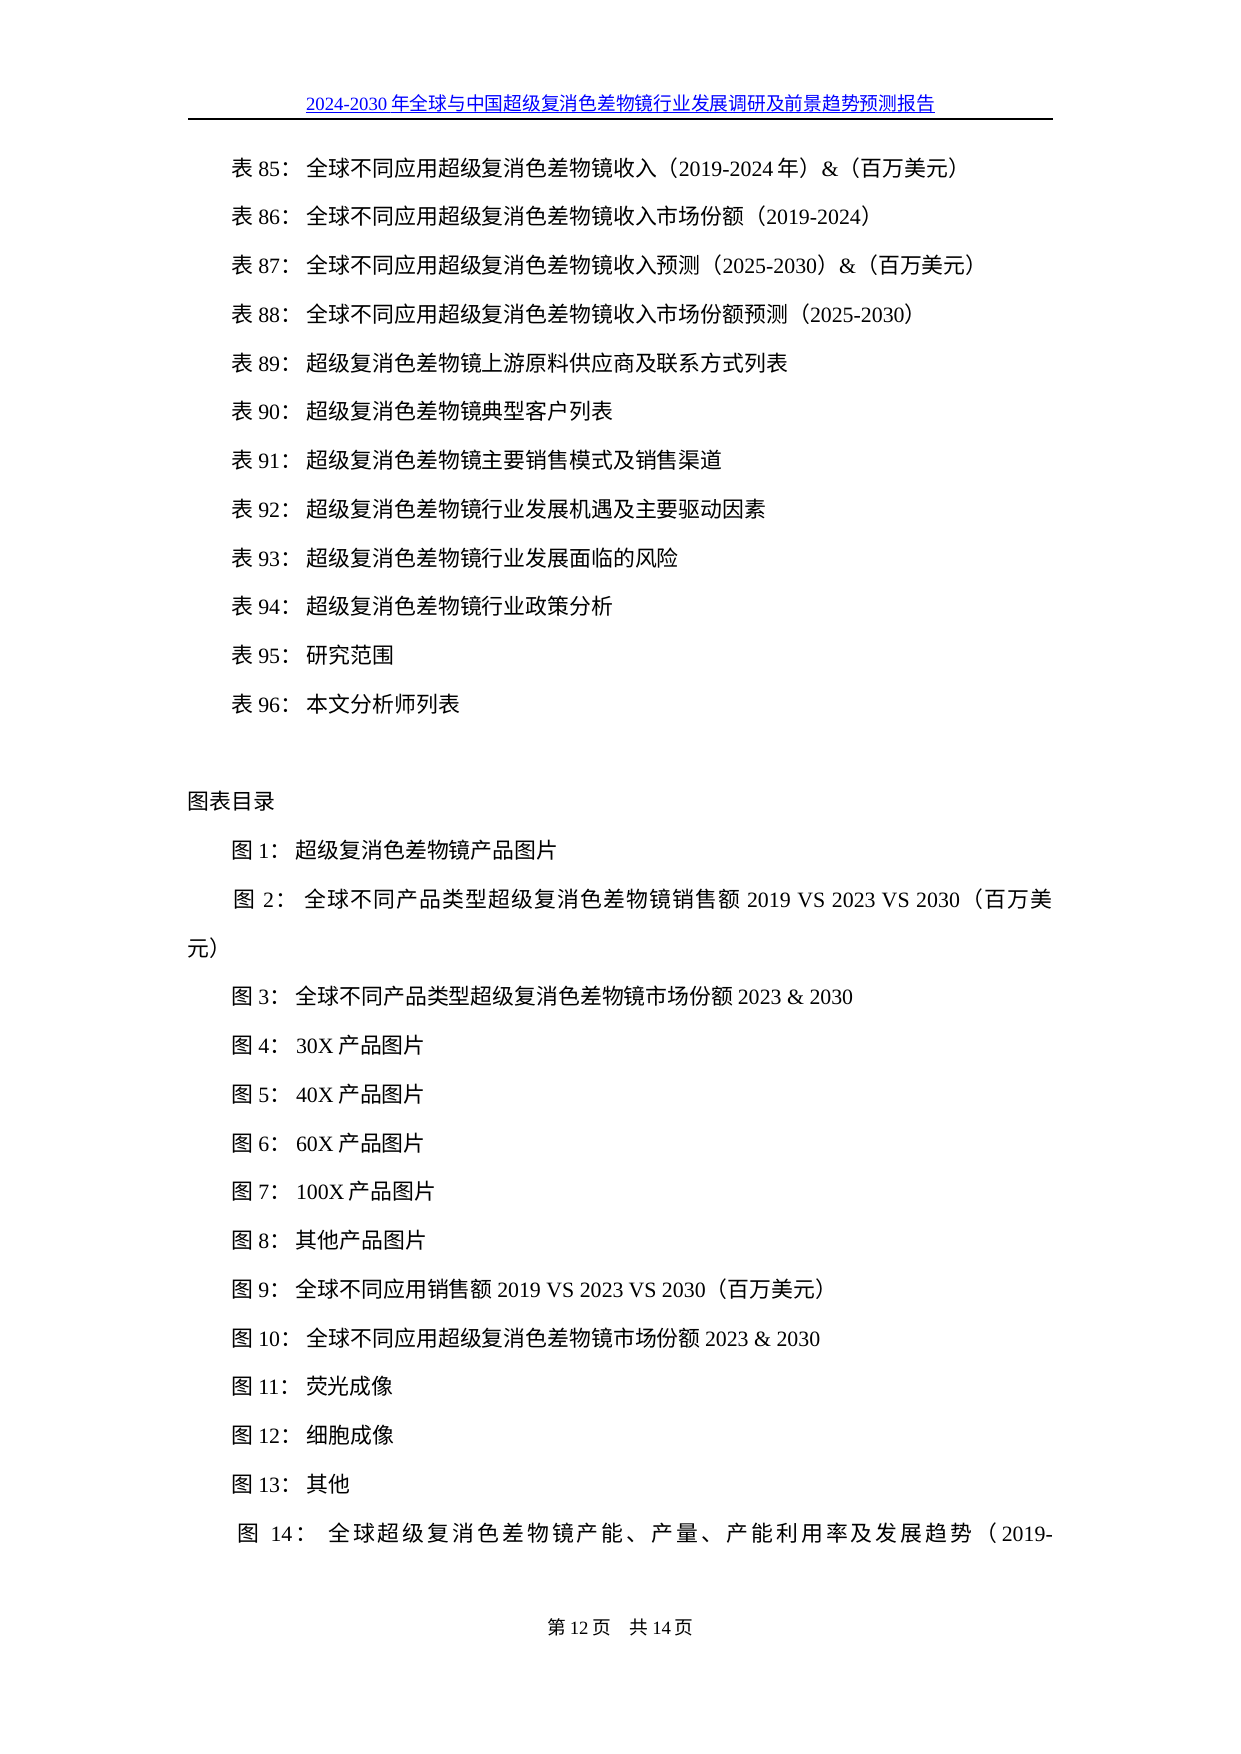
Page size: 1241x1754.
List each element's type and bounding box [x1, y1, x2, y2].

text [187, 150, 1053, 1548]
